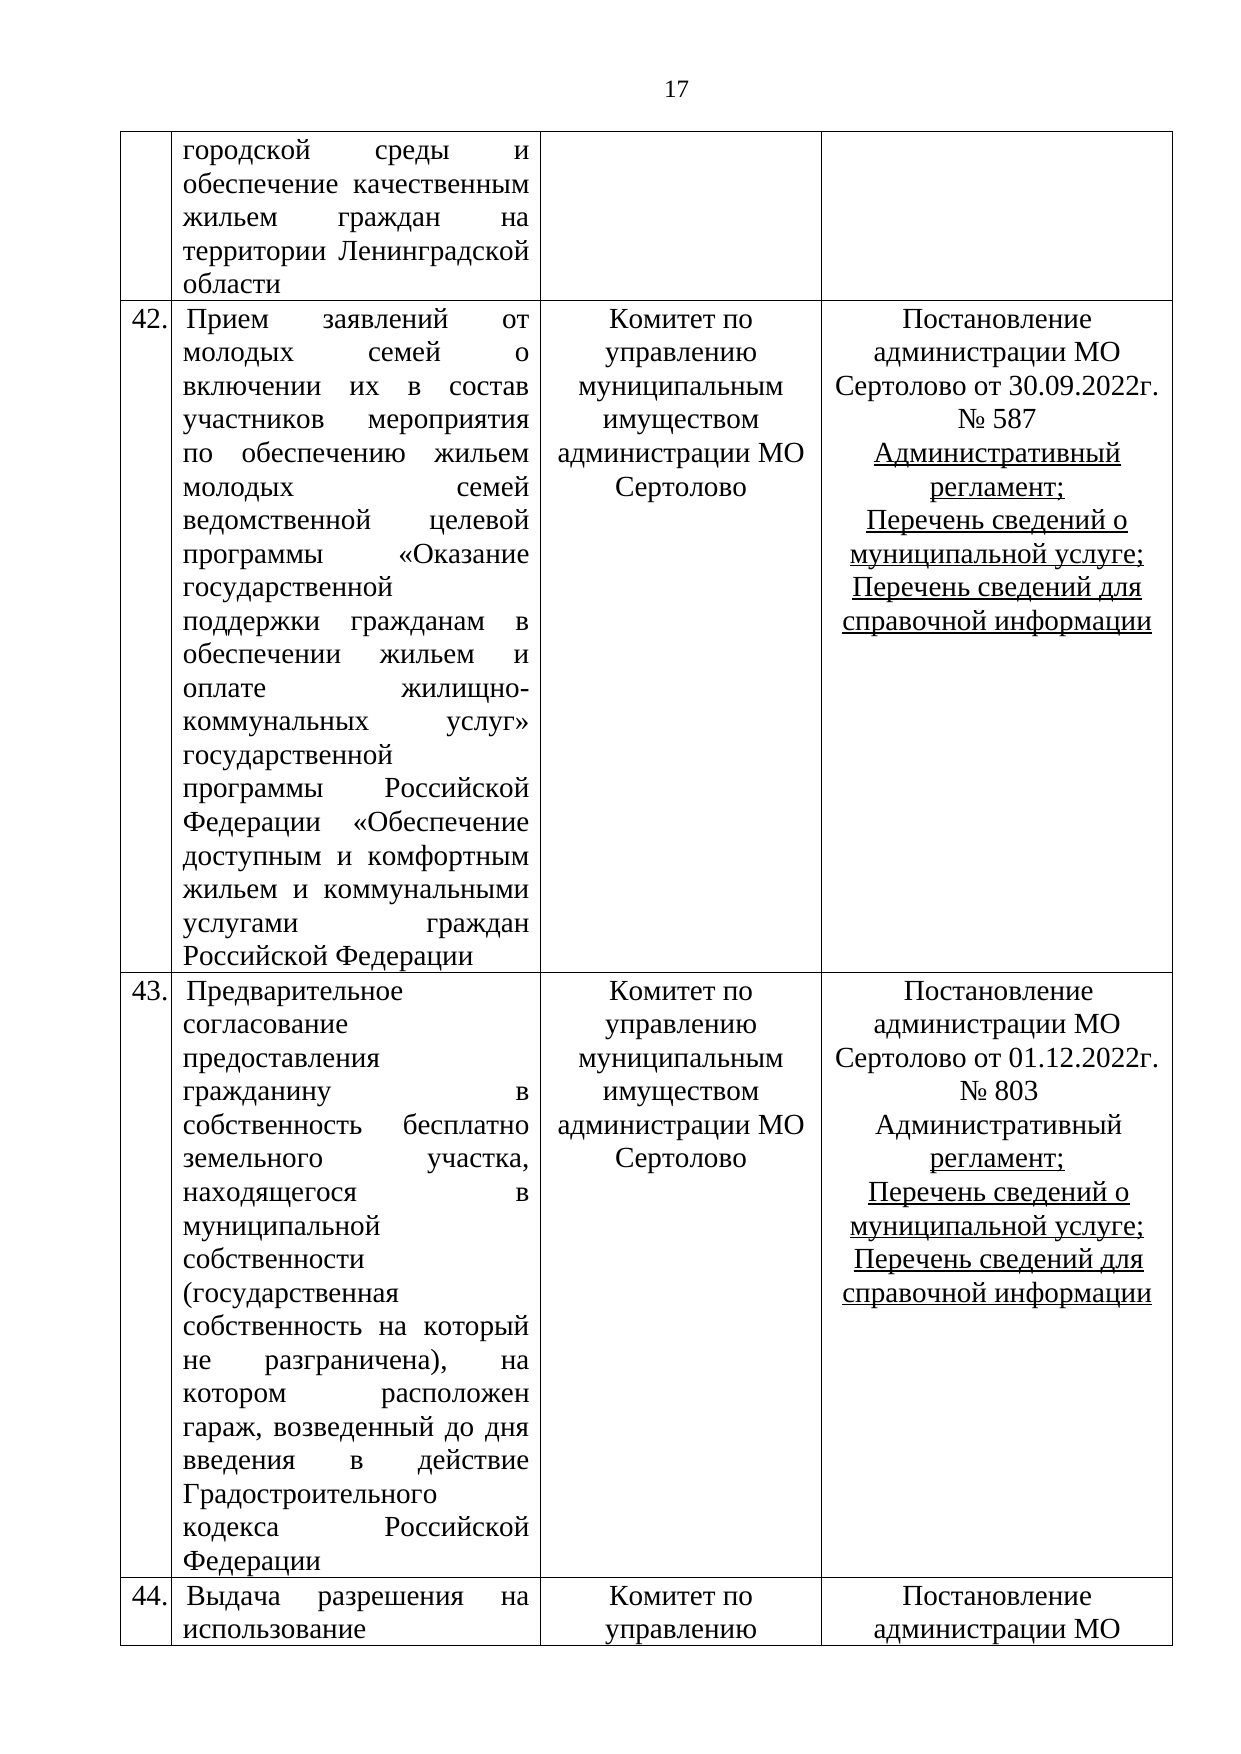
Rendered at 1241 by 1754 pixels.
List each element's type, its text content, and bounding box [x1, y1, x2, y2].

table_cell [121, 132, 171, 300]
table_cell [121, 973, 171, 1577]
table_cell [121, 1578, 171, 1645]
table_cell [172, 132, 540, 300]
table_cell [822, 1578, 1172, 1645]
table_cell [172, 1578, 540, 1645]
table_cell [541, 132, 821, 300]
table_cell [541, 1578, 821, 1645]
table_cell Комитет по управлению муниципальным имуществом администрации МО Сертолово [541, 301, 821, 972]
table_cell Постановление администрации МО Сертолово от 30.09.2022г. № 587 Административный регламент; Перечень сведений о муниципальной услуге; Перечень сведений для справочной информации [822, 301, 1172, 972]
table_cell [121, 301, 171, 972]
table_cell Прием заявлений от молодых семей о включении их в состав участников мероприятия по обеспечению жильем молодых семей ведомственной целевой программы «Оказание государственной поддержки гражданам в обеспечении жильем и оплате жилищно-коммунальных услуг» государственной программы Российской Федерации «Обеспечение доступным и комфортным жильем и коммунальными услугами граждан Российской Федерации [172, 301, 540, 972]
table_cell Предварительное согласование предоставления гражданину в собственность бесплатно земельного участка, находящегося в муниципальной собственности (государственная собственность на который не разграничена), на котором расположен гараж, возведенный до дня введения в действие Градостроительного кодекса Российской Федерации [172, 973, 540, 1577]
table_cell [822, 132, 1172, 300]
table_cell Постановление администрации МО Сертолово от 01.12.2022г. № 803 Административный регламент; Перечень сведений о муниципальной услуге; Перечень сведений для справочной информации [822, 973, 1172, 1577]
table_cell Комитет по управлению муниципальным имуществом администрации МО Сертолово [541, 973, 821, 1577]
